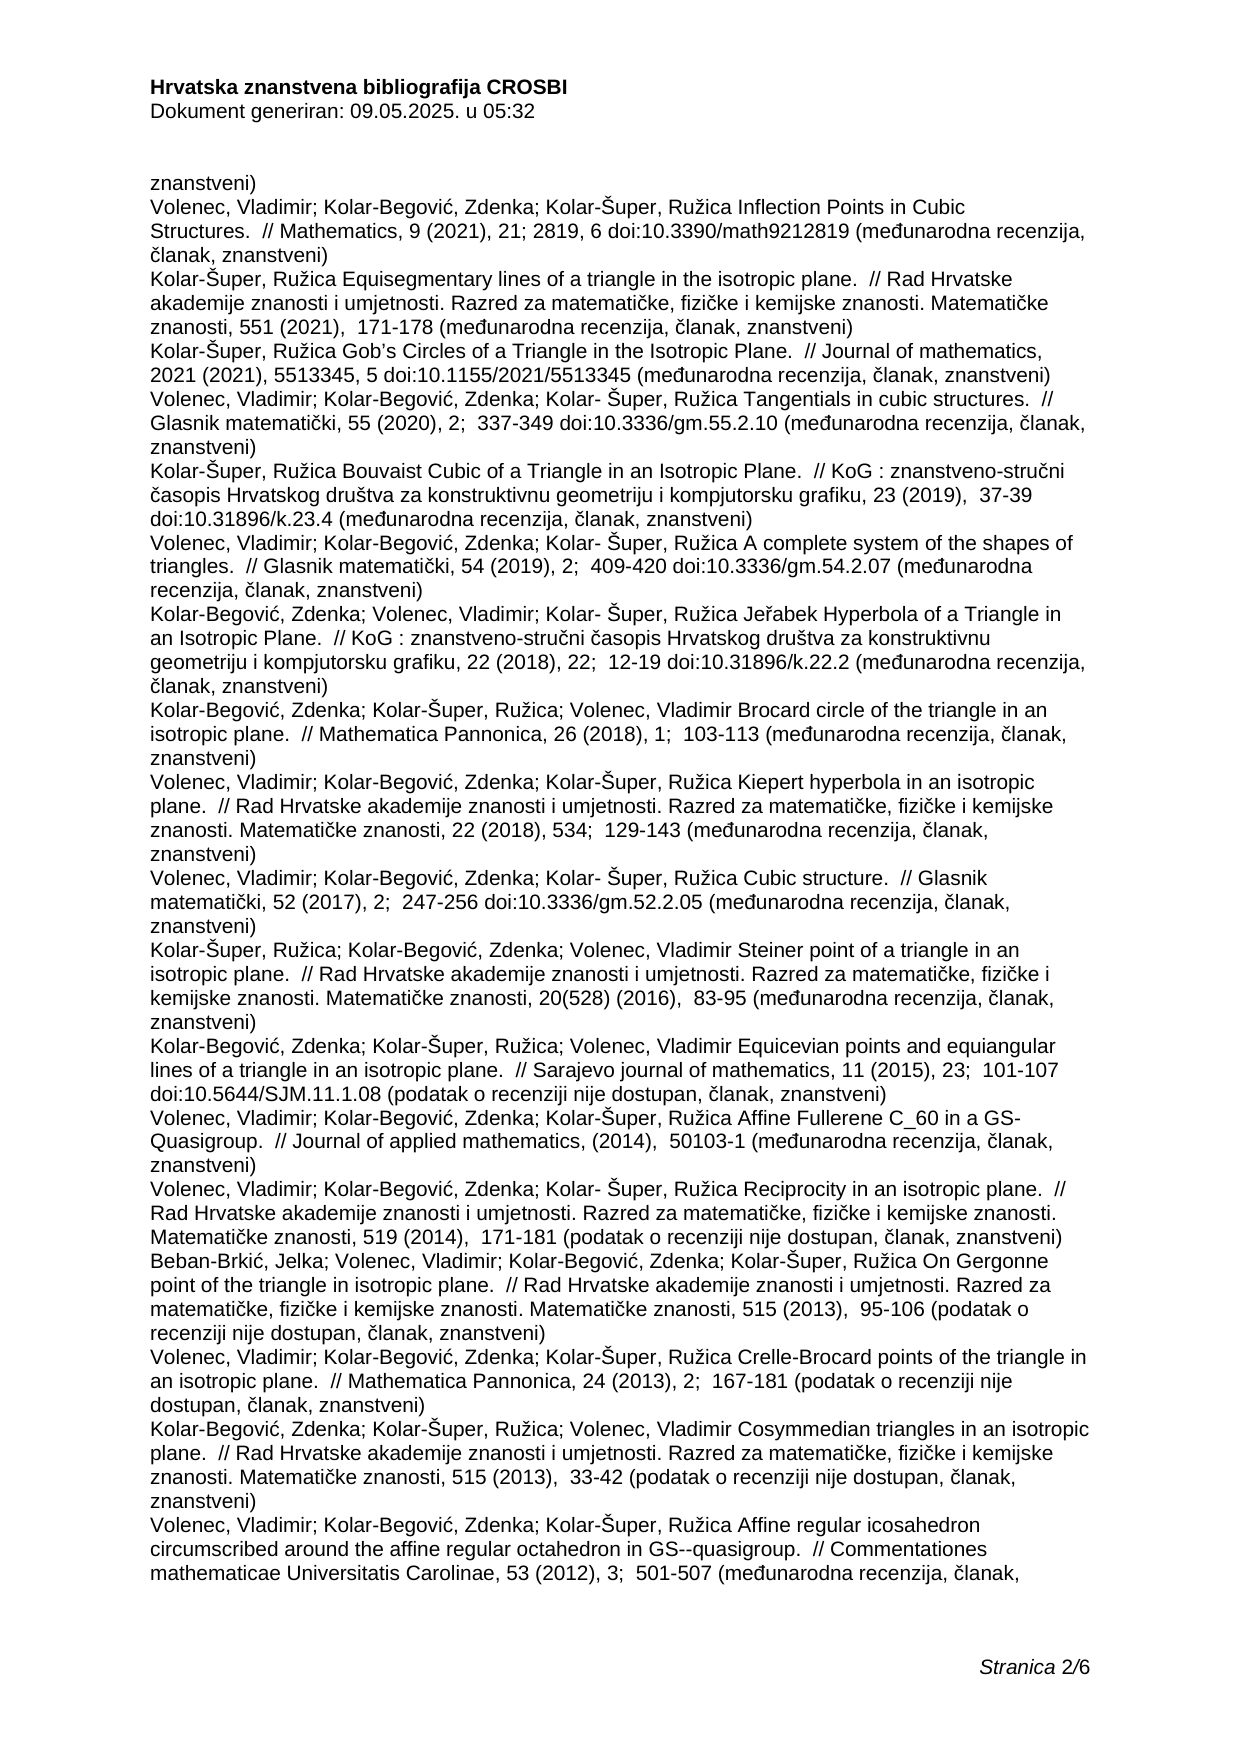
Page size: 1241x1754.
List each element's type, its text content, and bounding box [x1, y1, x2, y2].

text Kolar-Šuper, Ružica [150, 267, 1090, 339]
text Volenec, Vladimir; Kolar-Begović, Zdenka; Kolar- Šuper, Ružica [150, 866, 1090, 938]
text Kolar-Šuper, Ružica; Kolar-Begović, Zdenka; Volenec, Vladimir [150, 938, 1090, 1033]
text Beban-Brkić, Jelka; Volenec, Vladimir; Kolar-Begović, Zdenka; Kolar-Šuper, Ružica [150, 1249, 1090, 1345]
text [150, 1345, 1090, 1417]
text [150, 195, 1090, 267]
text Kolar-Šuper, Ružica [150, 339, 1090, 387]
text Kolar-Begović, Zdenka; Volenec, Vladimir; Kolar- Šuper, Ružica [150, 602, 1090, 698]
text Kolar-Begović, Zdenka; Kolar-Šuper, Ružica; Volenec, Vladimir [150, 1417, 1090, 1513]
text Kolar-Begović, Zdenka; Kolar-Šuper, Ružica; Volenec, Vladimir [150, 698, 1090, 770]
text Ružica Kolar-Šuper [150, 171, 1090, 195]
text Volenec, Vladimir; Kolar-Begović, Zdenka; Kolar- Šuper, Ružica [150, 1177, 1090, 1249]
text Kolar-Begović, Zdenka; Kolar-Šuper, Ružica; Volenec, Vladimir [150, 1033, 1090, 1105]
text Volenec, Vladimir; Kolar-Begović, Zdenka; Kolar- Šuper, Ružica [150, 387, 1090, 458]
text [150, 1513, 1090, 1584]
text Volenec, Vladimir; Kolar-Begović, Zdenka; Kolar-Šuper, Ružica [150, 770, 1090, 866]
text Volenec, Vladimir; Kolar-Begović, Zdenka; Kolar-Šuper, Ružica [150, 1105, 1090, 1177]
text Volenec, Vladimir; Kolar-Begović, Zdenka; Kolar- Šuper, Ružica [150, 530, 1090, 602]
text Kolar-Šuper, Ružica [150, 458, 1090, 530]
